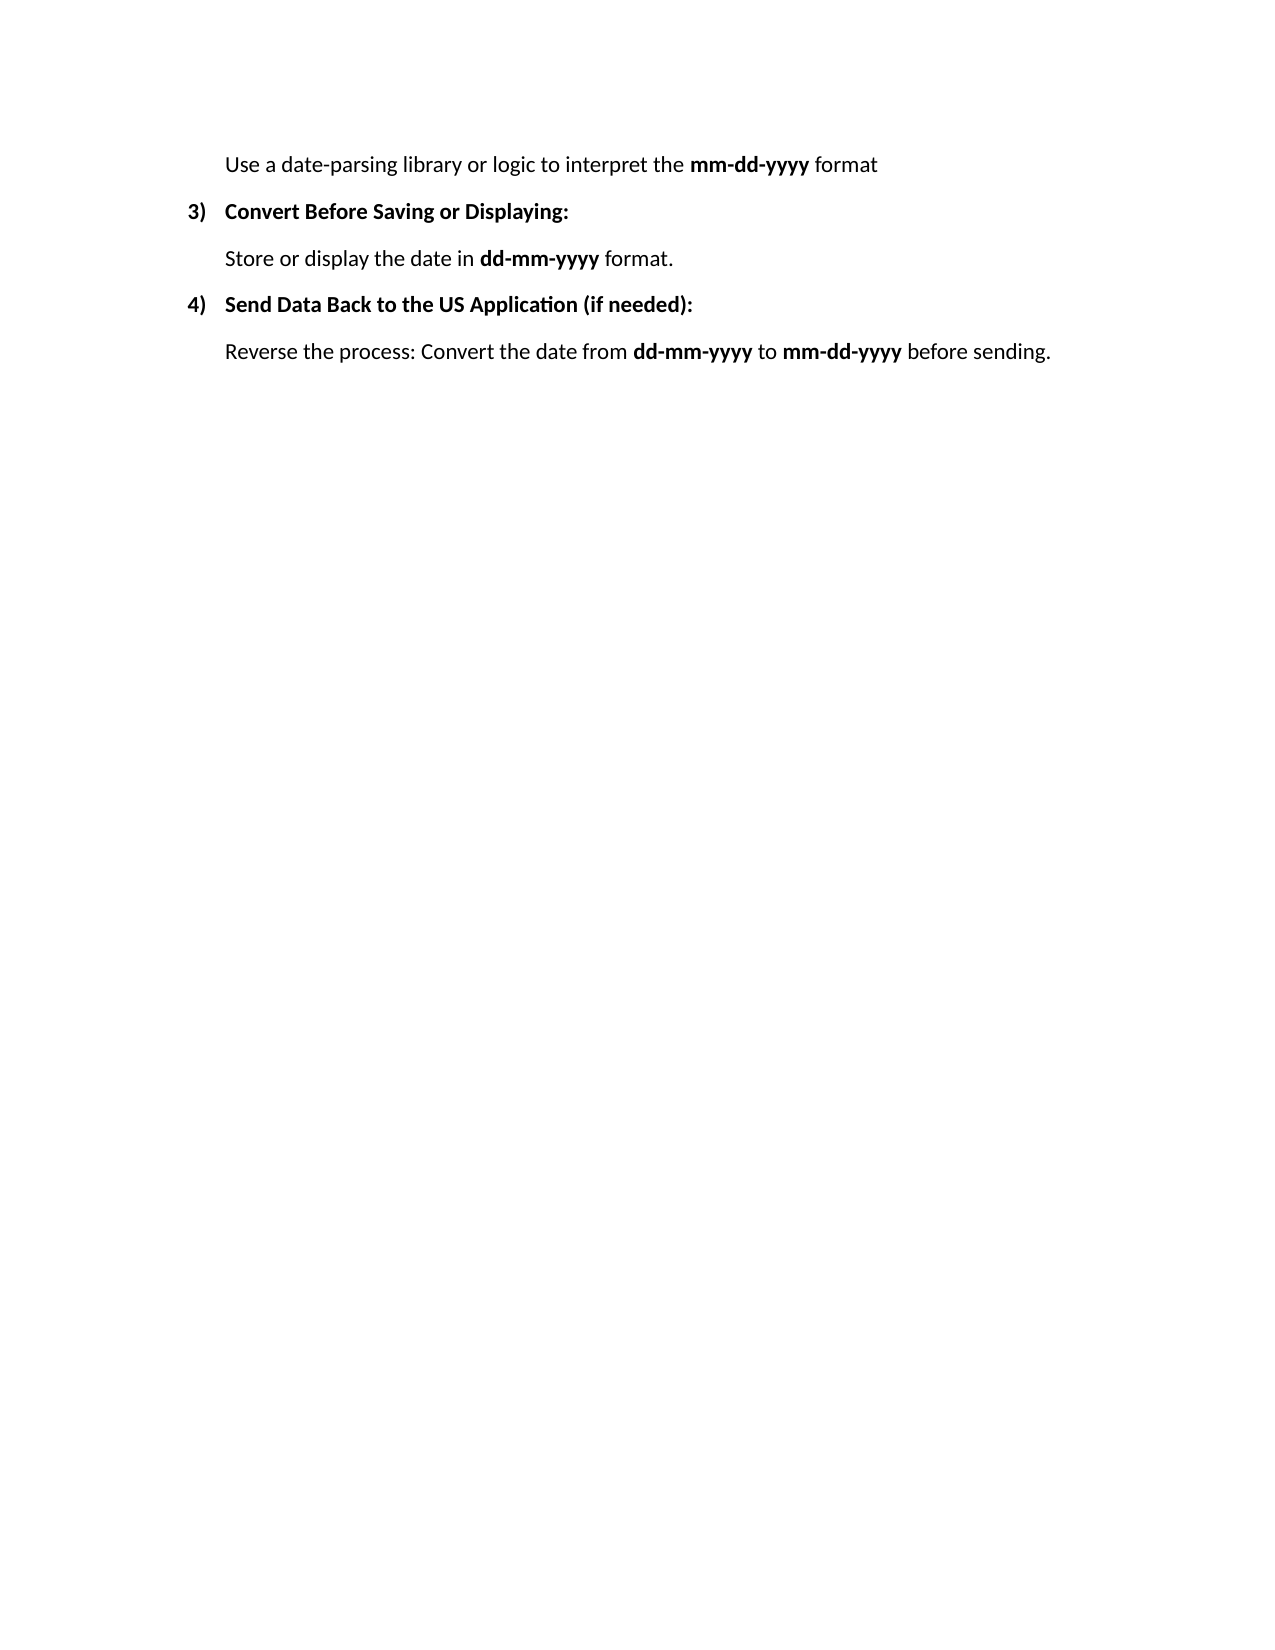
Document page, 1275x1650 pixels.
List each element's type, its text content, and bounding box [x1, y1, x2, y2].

text Store or display the date in dd-mm-yyyy format. [225, 244, 1125, 272]
list Send Data Back to the US Application (if needed): [187, 291, 1125, 319]
list Convert Before Saving or Displaying: [187, 197, 1125, 225]
text Use a date-parsing library or logic to interpret the mm-dd-yyyy format [225, 150, 1125, 178]
text Reverse the process: Convert the date from dd-mm-yyyy to mm-dd-yyyy before sending. [225, 337, 1125, 366]
